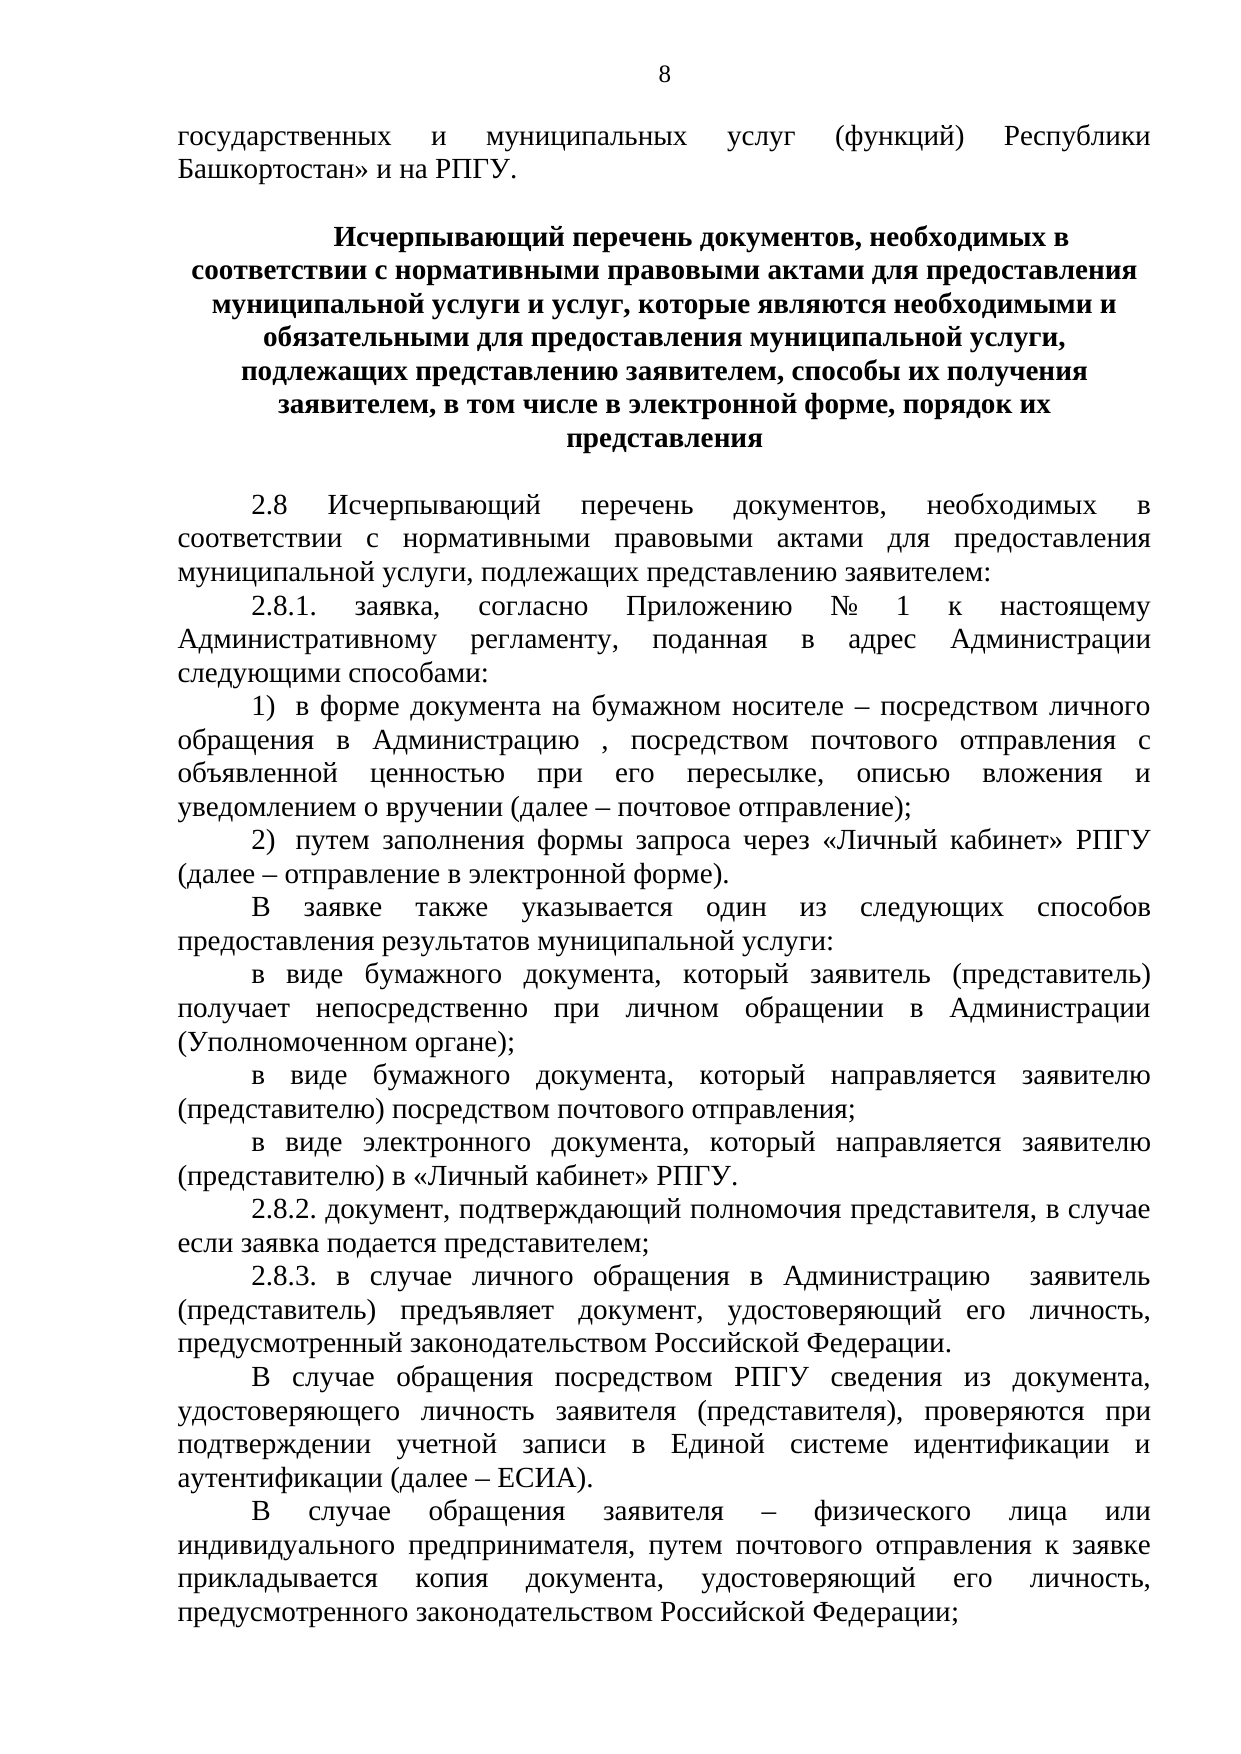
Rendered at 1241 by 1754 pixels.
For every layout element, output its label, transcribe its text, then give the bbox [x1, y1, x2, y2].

text 2.8.3. в случае личного обращения в Администрацию заявитель (представитель) предъявляет документ, удостоверяющий его личность, предусмотренный законодательством Российской Федерации. [177, 1258, 1152, 1359]
text в виде бумажного документа, который заявитель (представитель) получает непосредственно при личном обращении в Администрации (Уполномоченном органе); [177, 957, 1152, 1057]
text 2.8.1. заявка, согласно Приложению № 1 к настоящему Административному регламенту, поданная в адрес Администрации следующими способами: [177, 588, 1152, 688]
text 2.8.2. документ, подтверждающий полномочия представителя, в случае если заявка подается представителем; [177, 1191, 1152, 1258]
text В случае обращения посредством РПГУ сведения из документа, удостоверяющего личность заявителя (представителя), проверяются при подтверждении учетной записи в Единой системе идентификации и аутентификации (далее – ЕСИА). [177, 1359, 1152, 1493]
text Исчерпывающий перечень документов, необходимых в соответствии с нормативными правовыми актами для предоставления муниципальной услуги и услуг, которые являются необходимыми и обязательными для предоставления муниципальной услуги, подлежащих представлению заявителем, способы их получения заявителем, в том числе в электронной форме, порядок их представления [177, 219, 1152, 453]
text в виде электронного документа, который направляется заявителю (представителю) в «Личный кабинет» РПГУ. [177, 1124, 1152, 1191]
text В заявке также указывается один из следующих способов предоставления результатов муниципальной услуги: [177, 889, 1152, 957]
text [177, 118, 1152, 185]
text в виде бумажного документа, который направляется заявителю (представителю) посредством почтового отправления; [177, 1057, 1152, 1124]
text В случае обращения заявителя – физического лица или индивидуального предпринимателя, путем почтового отправления к заявке прикладывается копия документа, удостоверяющий его личность, предусмотренного законодательством Российской Федерации; [177, 1493, 1152, 1627]
text 2.8 Исчерпывающий перечень документов, необходимых в соответствии с нормативными правовыми актами для предоставления муниципальной услуги, подлежащих представлению заявителем: [177, 487, 1152, 588]
list путем заполнения формы запроса через «Личный кабинет» РПГУ (далее – отправление в электронной форме). [177, 822, 1152, 889]
list в форме документа на бумажном носителе – посредством личного обращения в Администрацию , посредством почтового отправления с объявленной ценностью при его пересылке, описью вложения и уведомлением о вручении (далее – почтовое отправление); [177, 688, 1152, 822]
